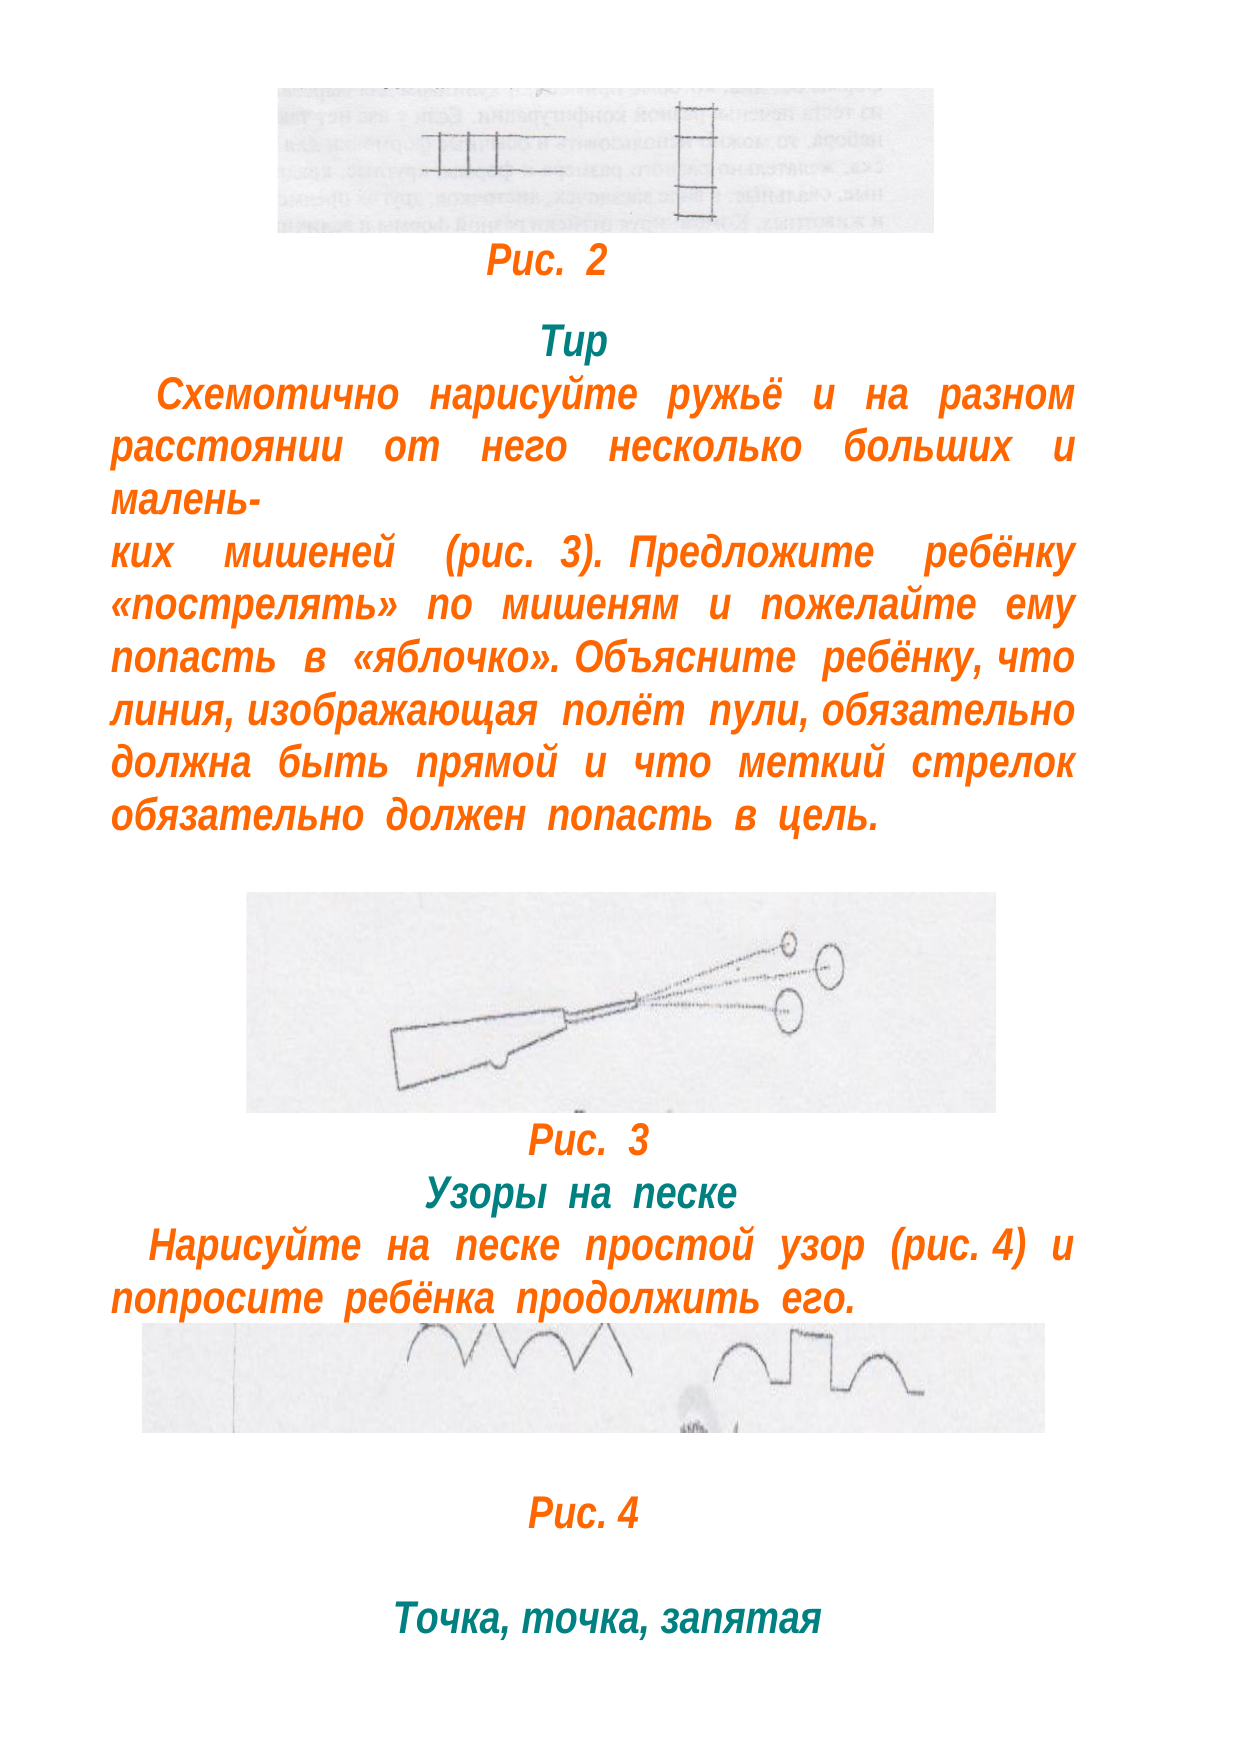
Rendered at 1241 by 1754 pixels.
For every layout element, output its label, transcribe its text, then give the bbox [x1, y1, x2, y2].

text ких мишеней (рис. 3). Предложите ребёнку «пострелять» по мишеням и пожелайте ему попасть в «яблочко». Объясните ребёнку, что линия, изображающая полёт пули, обязательно должна быть прямой и что меткий стрелок обязательно должен попасть в цель. [111, 524, 1077, 840]
text Тир [111, 314, 1152, 366]
text Схемотично нарисуйте ружьё и на разном расстоянии от него несколько больших и малень- [111, 366, 1077, 524]
text Рис. 3 [111, 1113, 1077, 1165]
picture [141, 1323, 1045, 1433]
text Узоры на песке [111, 1165, 1077, 1218]
picture [277, 88, 934, 233]
text Точка, точка, запятая [111, 1590, 1077, 1643]
text Рис. 2 [111, 232, 1152, 285]
picture [246, 892, 997, 1113]
text Рис. 4 [111, 1485, 1077, 1538]
text Нарисуйте на песке простой узор (рис. 4) и попросите ребёнка продолжить его. [111, 1218, 1077, 1323]
